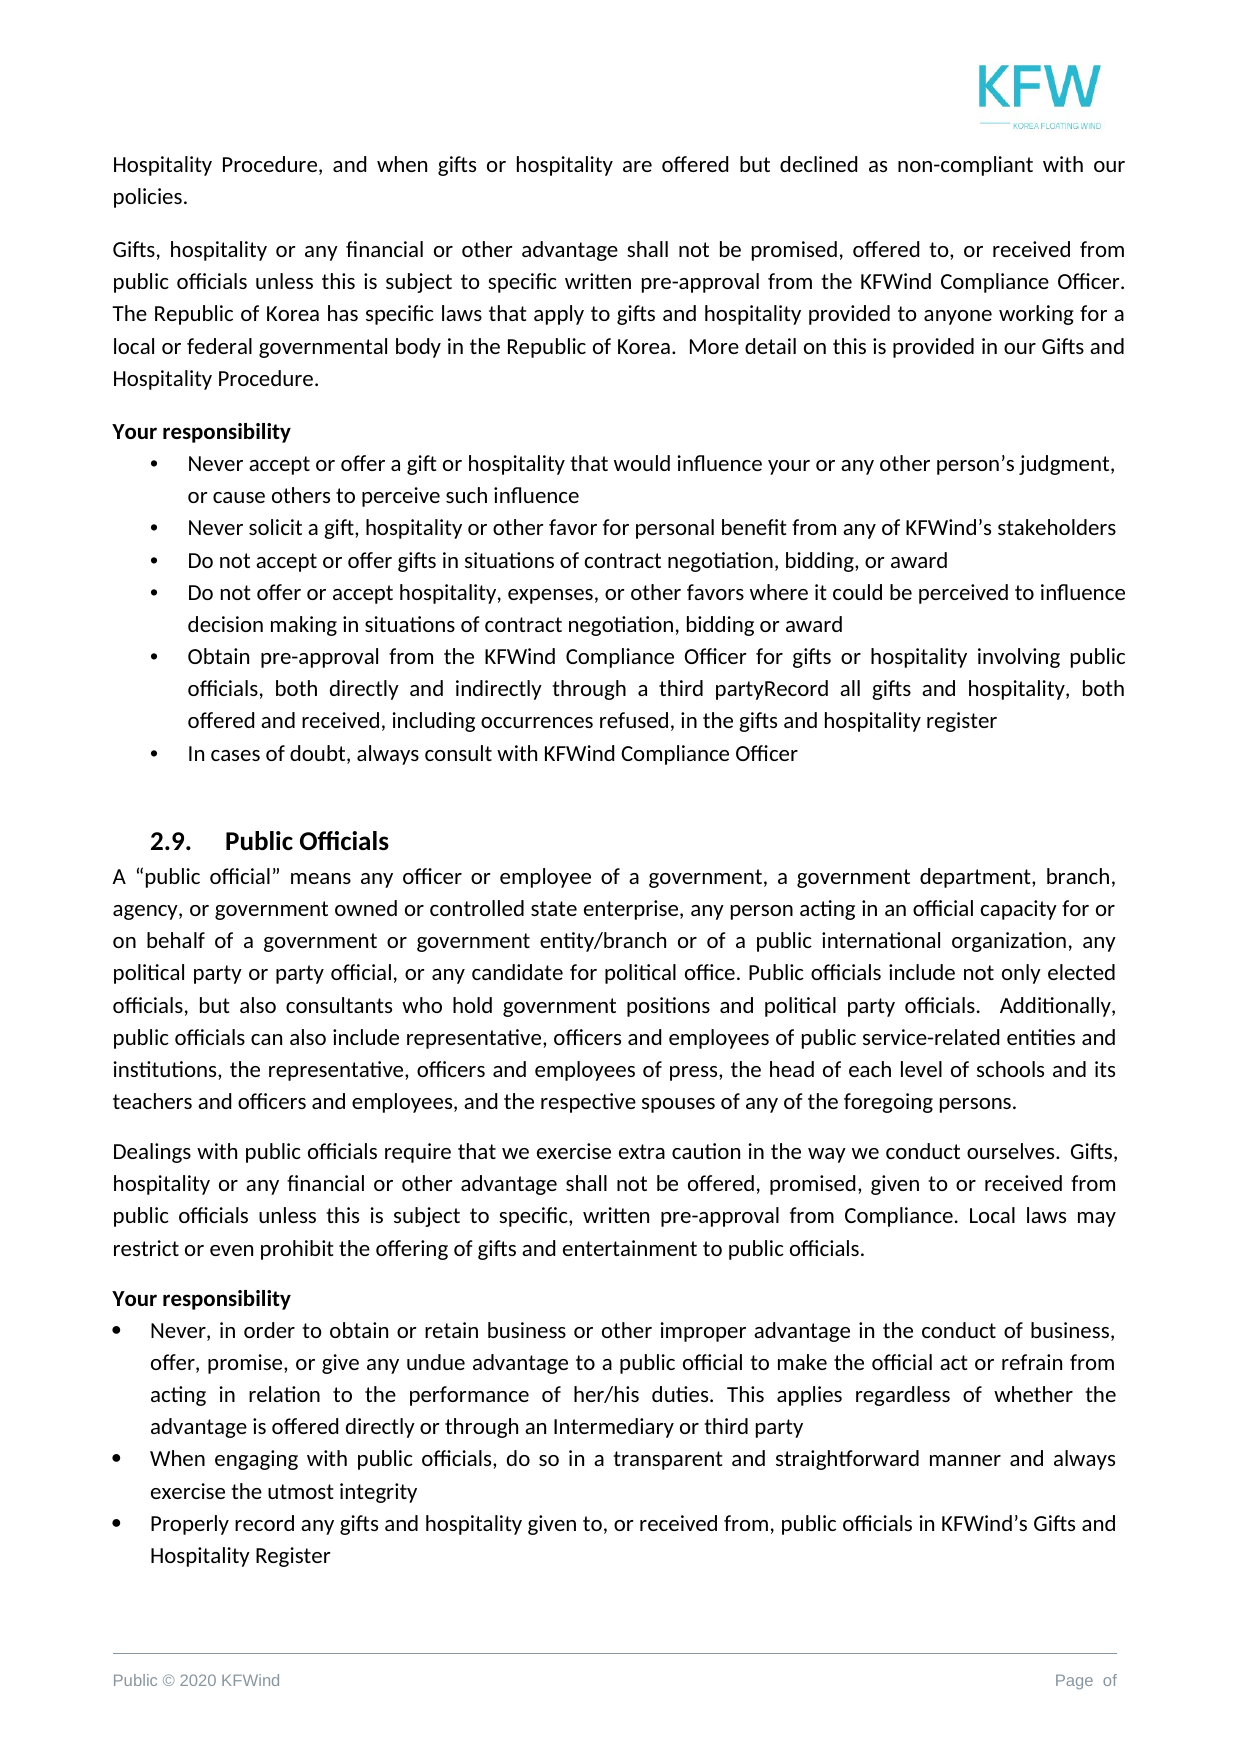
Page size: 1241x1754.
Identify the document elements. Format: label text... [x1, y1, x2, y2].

list Obtain pre-approval from the KFWind Compliance Officer for gifts or hospitality involving public officials, both directly and indirectly through a third partyRecord all gifts and hospitality, both offered and received, including occurrences refused, in the gifts and hospitality register [150, 642, 1128, 735]
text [112, 150, 1128, 210]
list In cases of doubt, always consult with KFWind Compliance Officer [150, 739, 1128, 767]
list Never solicit a gift, hospitality or other favor for personal benefit from any of KFWind’s stakeholders [150, 513, 1128, 542]
text A “public official” means any officer or employee of a government, a government department, branch, agency, or government owned or controlled state enterprise, any person acting in an official capacity for or on behalf of a government or government entity/branch or of a public international organization, any political party or party official, or any candidate for political office. Public officials include not only elected officials, but also consultants who hold government positions and political party officials. Additionally, public officials can also include representative, officers and employees of public service-related entities and institutions, the representative, officers and employees of press, the head of each level of schools and its teachers and officers and employees, and the respective spouses of any of the foregoing persons. [112, 862, 1118, 1115]
list Never accept or offer a gift or hospitality that would influence your or any other person’s judgment, or cause others to perceive such influence [150, 449, 1118, 509]
subtitle Public Officials [150, 824, 1128, 857]
list Do not offer or accept hospitality, expenses, or other favors where it could be perceived to influence decision making in situations of contract negotiation, bidding or award [150, 578, 1128, 638]
list Never, in order to obtain or retain business or other improper advantage in the conduct of business, offer, promise, or give any undue advantage to a public official to make the official act or refrain from acting in relation to the performance of her/his duties. This applies regardless of whether the advantage is offered directly or through an Intermediary or third party [112, 1316, 1118, 1440]
picture [965, 61, 1111, 132]
text Dealings with public officials require that we exercise extra caution in the way we conduct ourselves. Gifts, hospitality or any financial or other advantage shall not be offered, promised, given to or received from public officials unless this is subject to specific, written pre-approval from Compliance. Local laws may restrict or even prohibit the offering of gifts and entertainment to public officials. [112, 1137, 1118, 1262]
list When engaging with public officials, do so in a transparent and straightforward manner and always exercise the utmost integrity [112, 1444, 1118, 1505]
text Your responsibility [112, 417, 1118, 445]
list Do not accept or offer gifts in situations of contract negotiation, bidding, or award [150, 546, 1128, 574]
list Properly record any gifts and hospitality given to, or received from, public officials in KFWind’s Gifts and Hospitality Register [112, 1509, 1118, 1569]
text Your responsibility [112, 1284, 1118, 1312]
text Gifts, hospitality or any financial or other advantage shall not be promised, offered to, or received from public officials unless this is subject to specific written pre-approval from the KFWind Compliance Officer. The Republic of Korea has specific laws that apply to gifts and hospitality provided to anyone working for a local or federal governmental body in the Republic of Korea. More detail on this is provided in our Gifts and Hospitality Procedure. [112, 235, 1128, 392]
